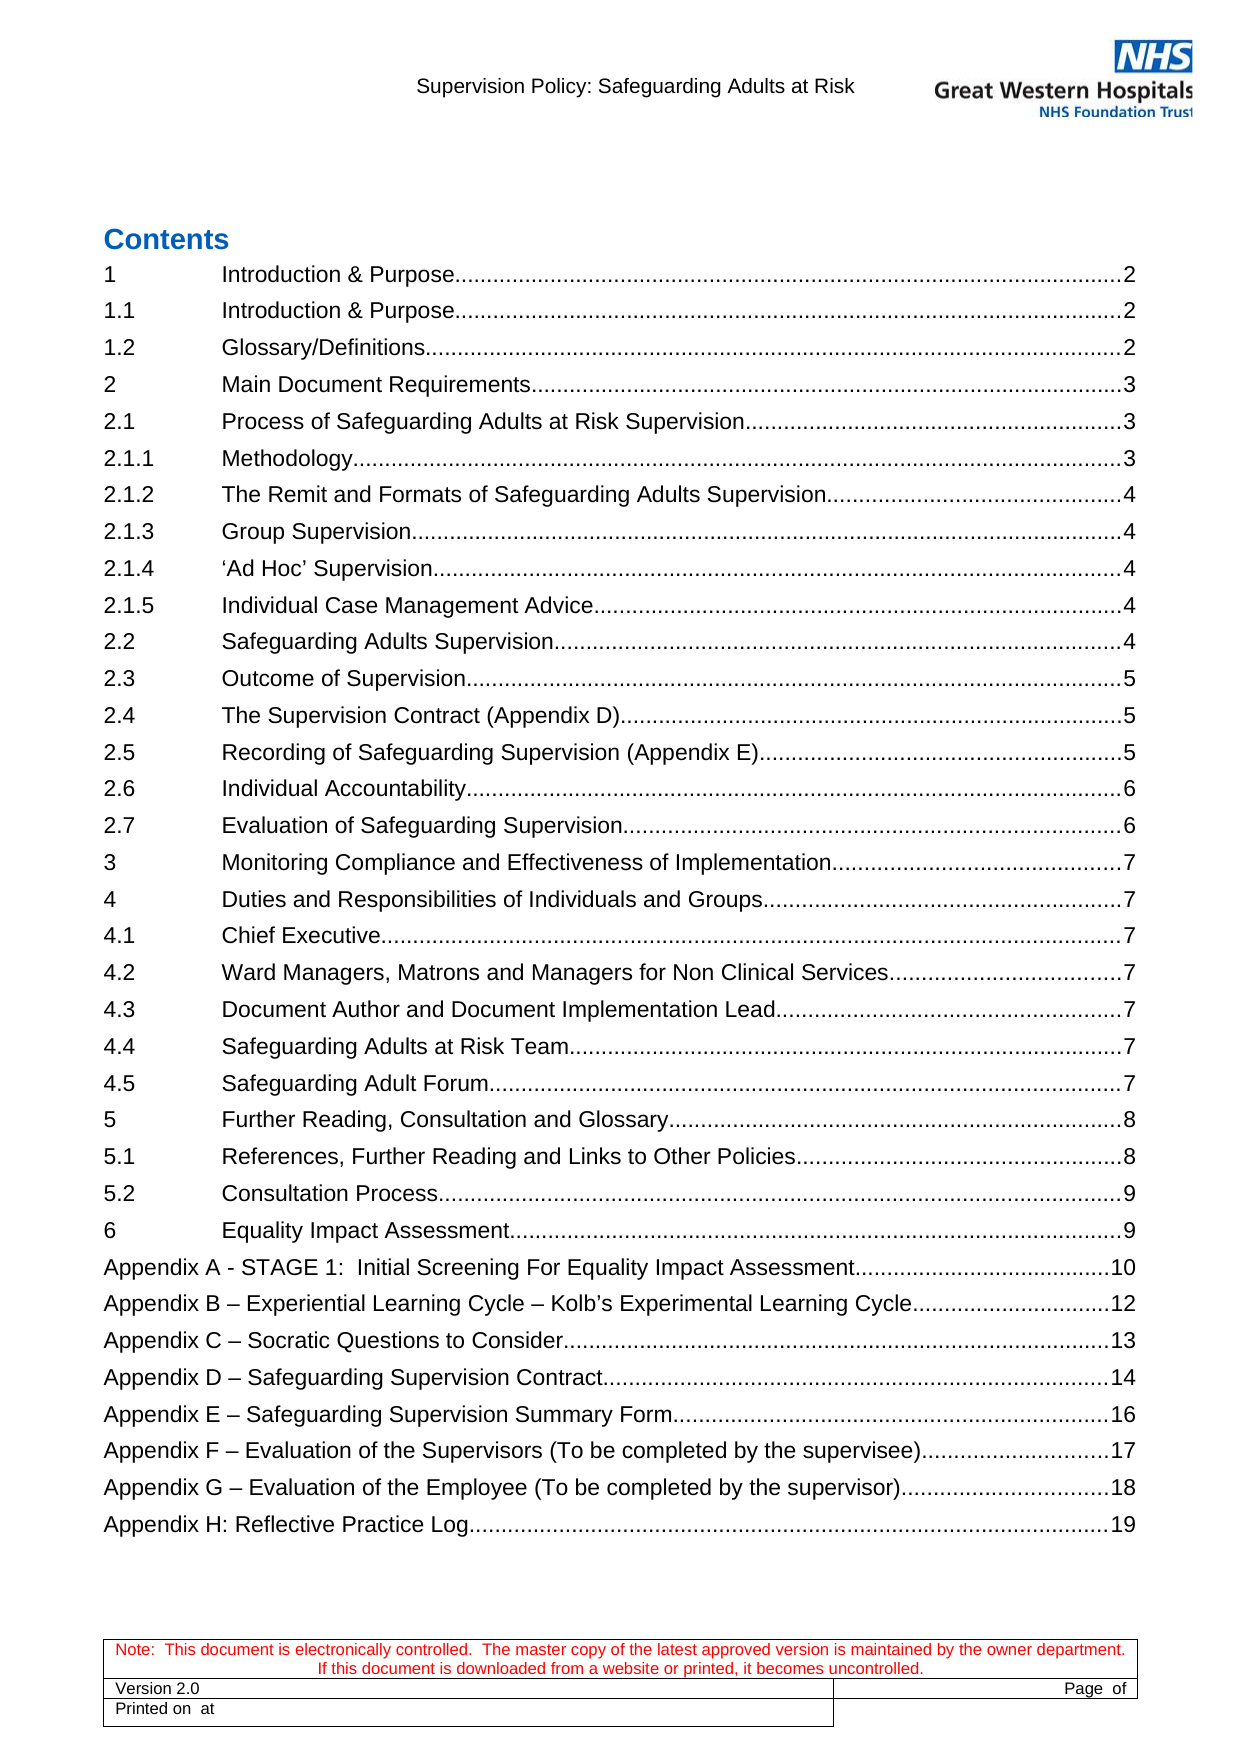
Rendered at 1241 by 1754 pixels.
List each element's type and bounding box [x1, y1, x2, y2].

picture [933, 38, 1193, 117]
